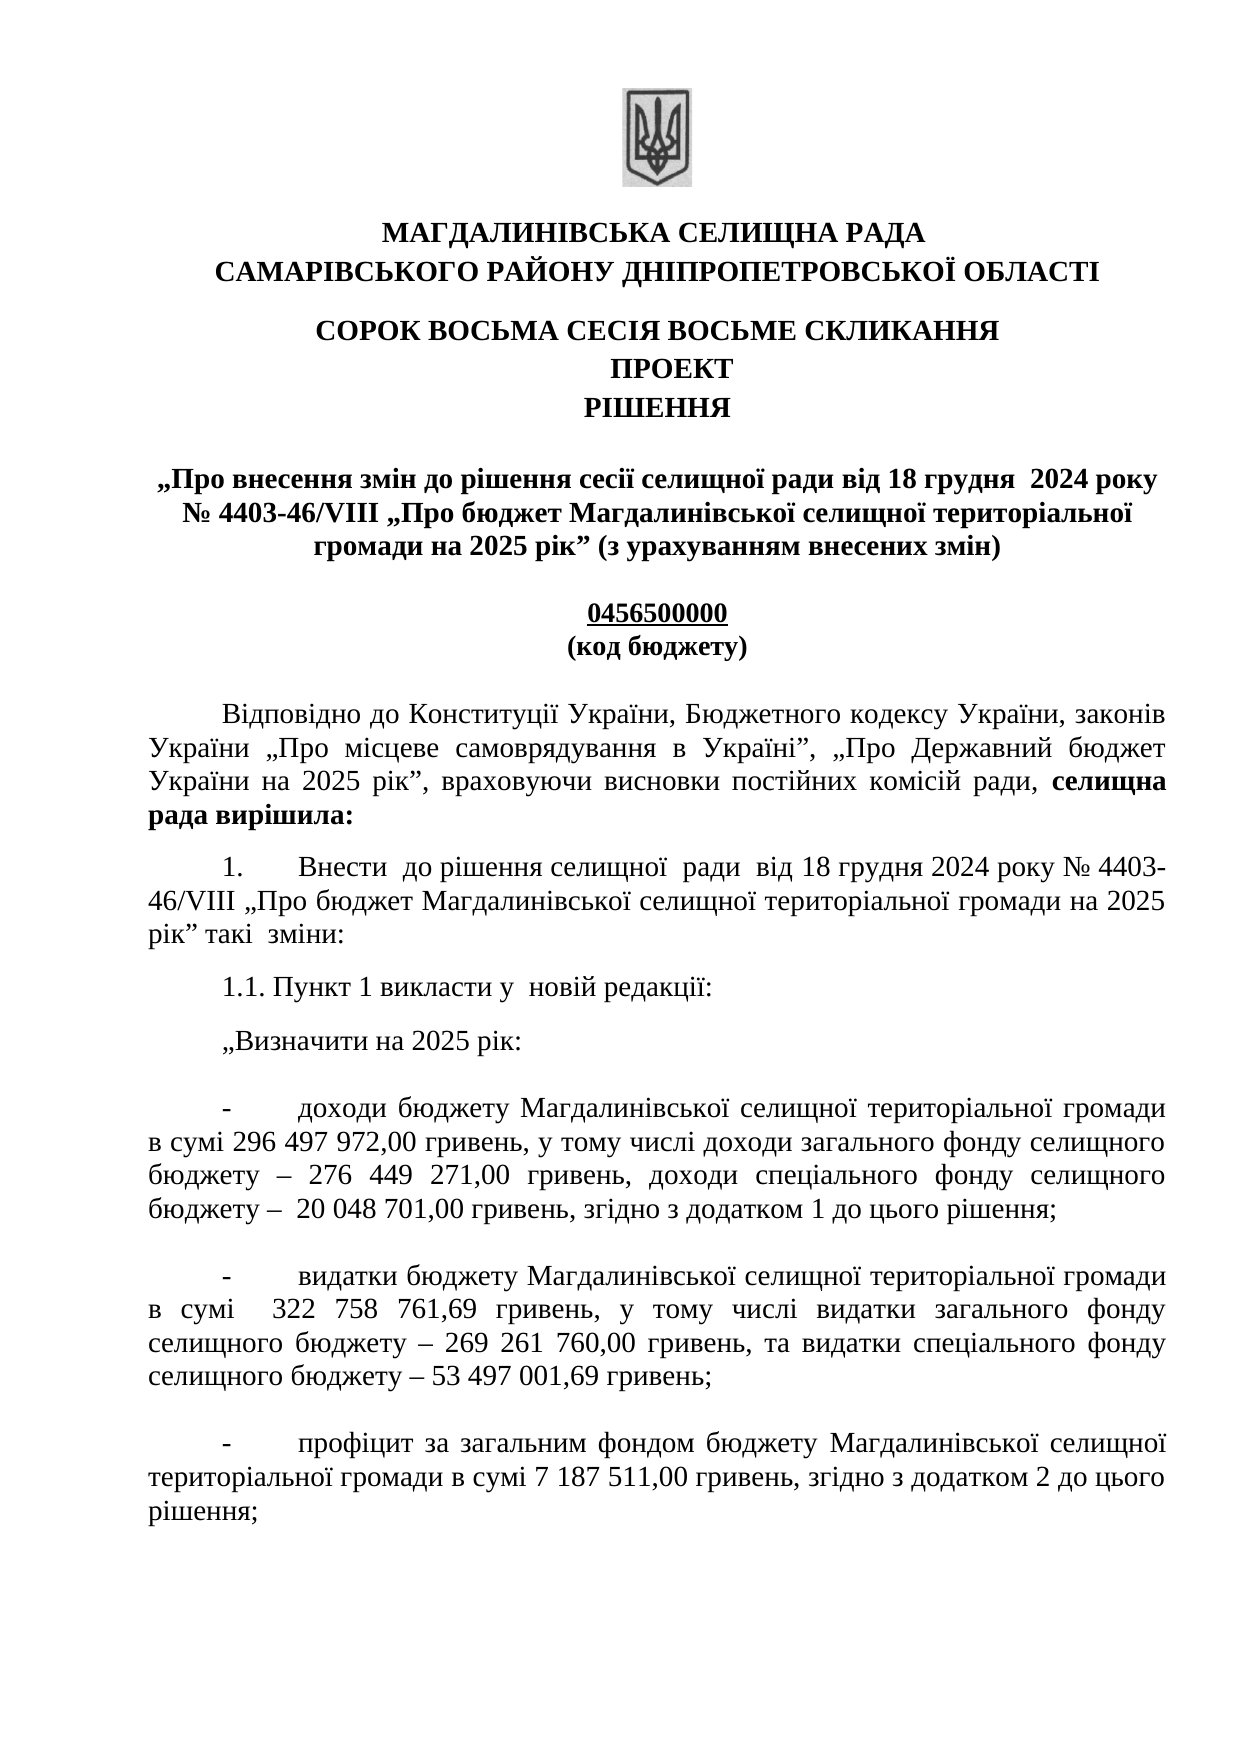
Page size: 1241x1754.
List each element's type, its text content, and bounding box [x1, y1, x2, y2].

text СОРОК ВОСЬМА СЕСІЯ ВОСЬМЕ СКЛИКАННЯ [148, 313, 1167, 347]
text 0456500000 [148, 596, 1167, 629]
list Внести до рішення селищної ради від 18 грудня 2024 року № 4403-46/VІII „Про бюджет Магдалинівської селищної територіальної громади на 2025 рік” такі зміни: [148, 849, 1167, 950]
text ПРОЕКТ [148, 352, 1167, 385]
text РІШЕННЯ [148, 390, 1167, 424]
text (код бюджету) [148, 629, 1167, 661]
list видатки бюджету Магдалинівської селищної територіальної громади в сумі 322 758 761,69 гривень, у тому числі видатки загального фонду селищного бюджету – 269 261 760,00 гривень, та видатки спеціального фонду селищного бюджету – 53 497 001,69 гривень; [148, 1258, 1167, 1392]
text „Визначити на 2025 рік: [148, 1023, 1167, 1057]
text 1.1. Пункт 1 викласти у новій редакції: [148, 969, 1167, 1003]
list профіцит за загальним фондом бюджету Магдалинівської селищної територіальної громади в сумі 7 187 511,00 гривень, згідно з додатком 2 до цього рішення; [148, 1426, 1167, 1526]
text „Про внесення змін до рішення сесії селищної ради від 18 грудня 2024 року [148, 461, 1167, 495]
picture [622, 88, 693, 187]
text - доходи бюджету Магдалинівської селищної територіальної громади в сумі 296 497 972,00 гривень, у тому числі доходи загального фонду селищного бюджету – 276 449 271,00 гривень, доходи спеціального фонду селищного бюджету – 20 048 701,00 гривень, згідно з додатком 1 до цього рішення; [148, 1090, 1167, 1224]
text МАГДАЛИНІВСЬКА СЕЛИЩНА РАДА САМАРІВСЬКОГО РАЙОНУ ДНІПРОПЕТРОВСЬКОЇ ОБЛАСТІ [148, 215, 1167, 287]
text № 4403-46/VІII „Про бюджет Магдалинівської селищної територіальної [148, 495, 1167, 528]
text Відповідно до Конституції України, Бюджетного кодексу України, законів України „Про місцеве самоврядування в Україні”, „Про Державний бюджет України на 2025 рік”, враховуючи висновки постійних комісій ради, селищна рада вирішила: [148, 696, 1167, 830]
text громади на 2025 рік” (з урахуванням внесених змін) [148, 528, 1167, 562]
